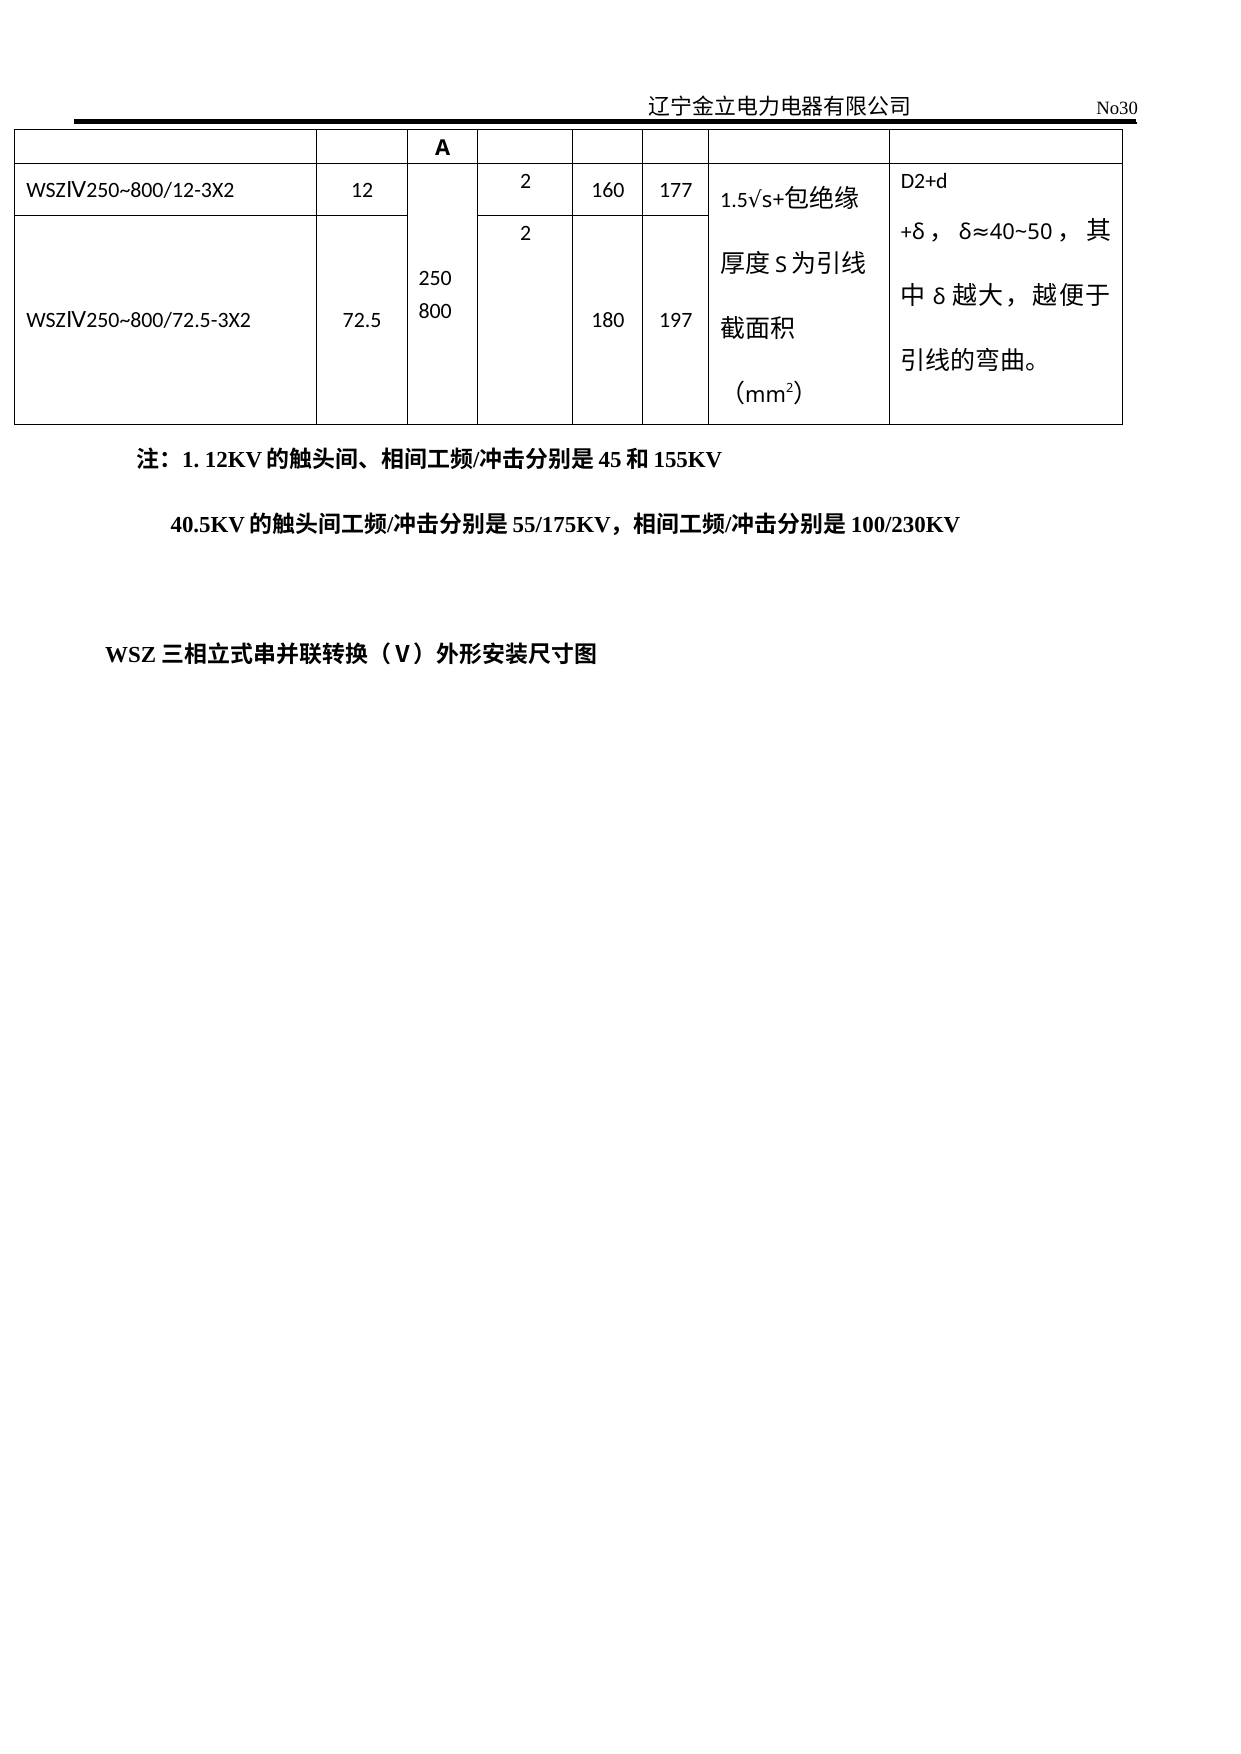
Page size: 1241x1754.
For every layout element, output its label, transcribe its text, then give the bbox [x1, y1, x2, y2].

table_cell 160 [573, 164, 642, 215]
table_cell 197 [643, 216, 708, 424]
table_cell d [709, 130, 889, 163]
text 40.5KV的触头间工频/冲击分别是55/175KV，相间工频/冲击分别是100/230KV [74, 490, 1181, 555]
table_cell 2 [478, 164, 572, 215]
table_cell 177 [643, 164, 708, 215]
table_cell 72.5 [317, 216, 407, 424]
table_cell 180 [573, 216, 642, 424]
table_cell D2+d+δ，δ≈40~50，其中δ越大，越便于引线的弯曲。 [890, 164, 1122, 424]
table_cell D2 [643, 130, 708, 163]
table_cell 250 800 [408, 164, 477, 424]
table_cell WSZⅣ250~800/12-3X2 [15, 164, 316, 215]
table_cell D3 [890, 130, 1122, 163]
text 注：1. 12KV的触头间、相间工频/冲击分别是45和155KV [74, 425, 1181, 490]
table_cell 12 [317, 164, 407, 215]
table_cell 2 [478, 216, 572, 424]
table_cell WSZⅣ250~800/72.5-3X2 [15, 216, 316, 424]
table_cell 1.5√s+包绝缘厚度S为引线截面积（mm2） [709, 164, 889, 424]
text WSZ 三相立式串并联转换（Ⅴ）外形安装尺寸图 [74, 620, 1181, 685]
table_cell D1 [573, 130, 642, 163]
